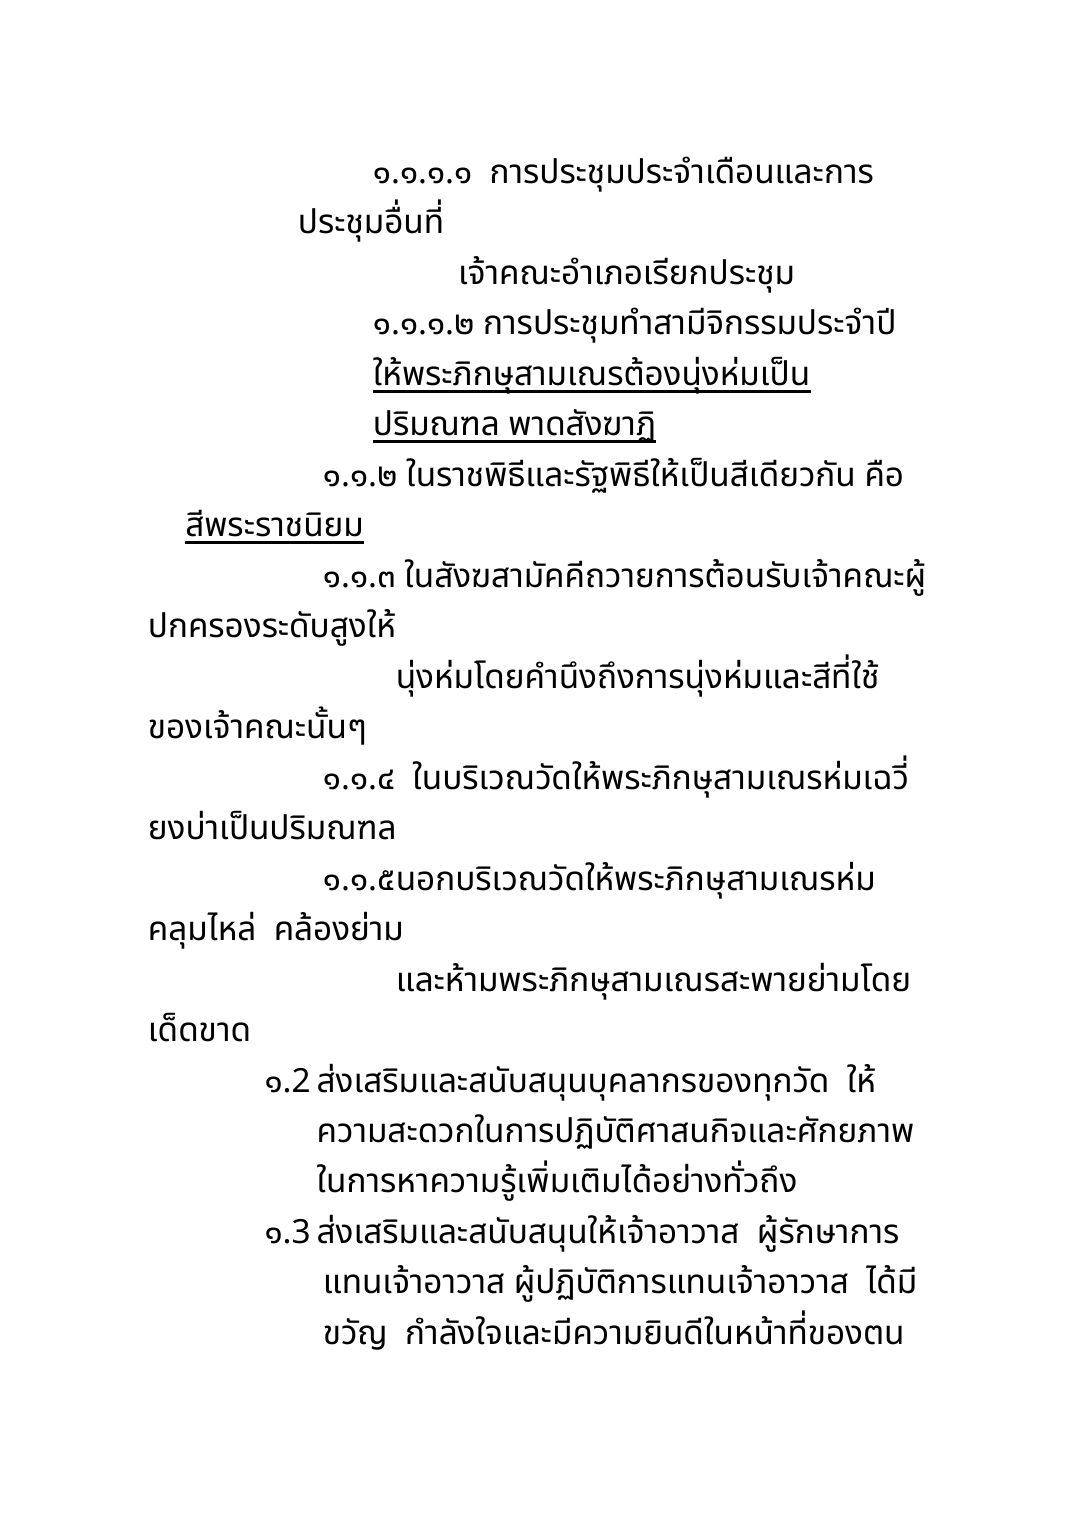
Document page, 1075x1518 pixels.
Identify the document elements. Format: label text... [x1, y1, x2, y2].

text นุ่งห่มโดยคำนึงถึงการนุ่งห่มและสีที่ใช้ของเจ้าคณะนั้นๆ [148, 653, 927, 753]
text ๑.๑.๑.๒ การประชุมทำสามีจิกรรมประจำปี [298, 299, 927, 350]
text ๑.๑.๓ ในสังฆสามัคคีถวายการต้อนรับเจ้าคณะผู้ปกครองระดับสูงให้ [148, 552, 927, 653]
list ส่งเสริมและสนับสนุนบุคลากรของทุกวัด ให้ความสะดวกในการปฏิบัติศาสนกิจและศักยภาพในการหาความรู้เพิ่มเติมได้อย่างทั่วถึง [264, 1056, 927, 1208]
text ๑.๑.๒ ในราชพิธีและรัฐพิธีให้เป็นสีเดียวกัน คือ สีพระราชนิยม [185, 451, 927, 552]
text เจ้าคณะอำเภอเรียกประชุม [458, 249, 927, 299]
text และห้ามพระภิกษุสามเณรสะพายย่ามโดยเด็ดขาด [148, 956, 927, 1056]
text ให้พระภิกษุสามเณรต้องนุ่งห่มเป็นปริมณฑล พาดสังฆาฏิ [373, 350, 927, 451]
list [264, 1208, 927, 1359]
text ๑.๑.๕ นอกบริเวณวัดให้พระภิกษุสามเณรห่มคลุมไหล่ คล้องย่าม [148, 854, 927, 956]
text ๑.๑.๔ ในบริเวณวัดให้พระภิกษุสามเณรห่มเฉวี่ยงบ่าเป็นปริมณฑล [148, 753, 927, 854]
text ๑.๑.๑.๑ การประชุมประจำเดือนและการประชุมอื่นที่ [298, 148, 927, 249]
